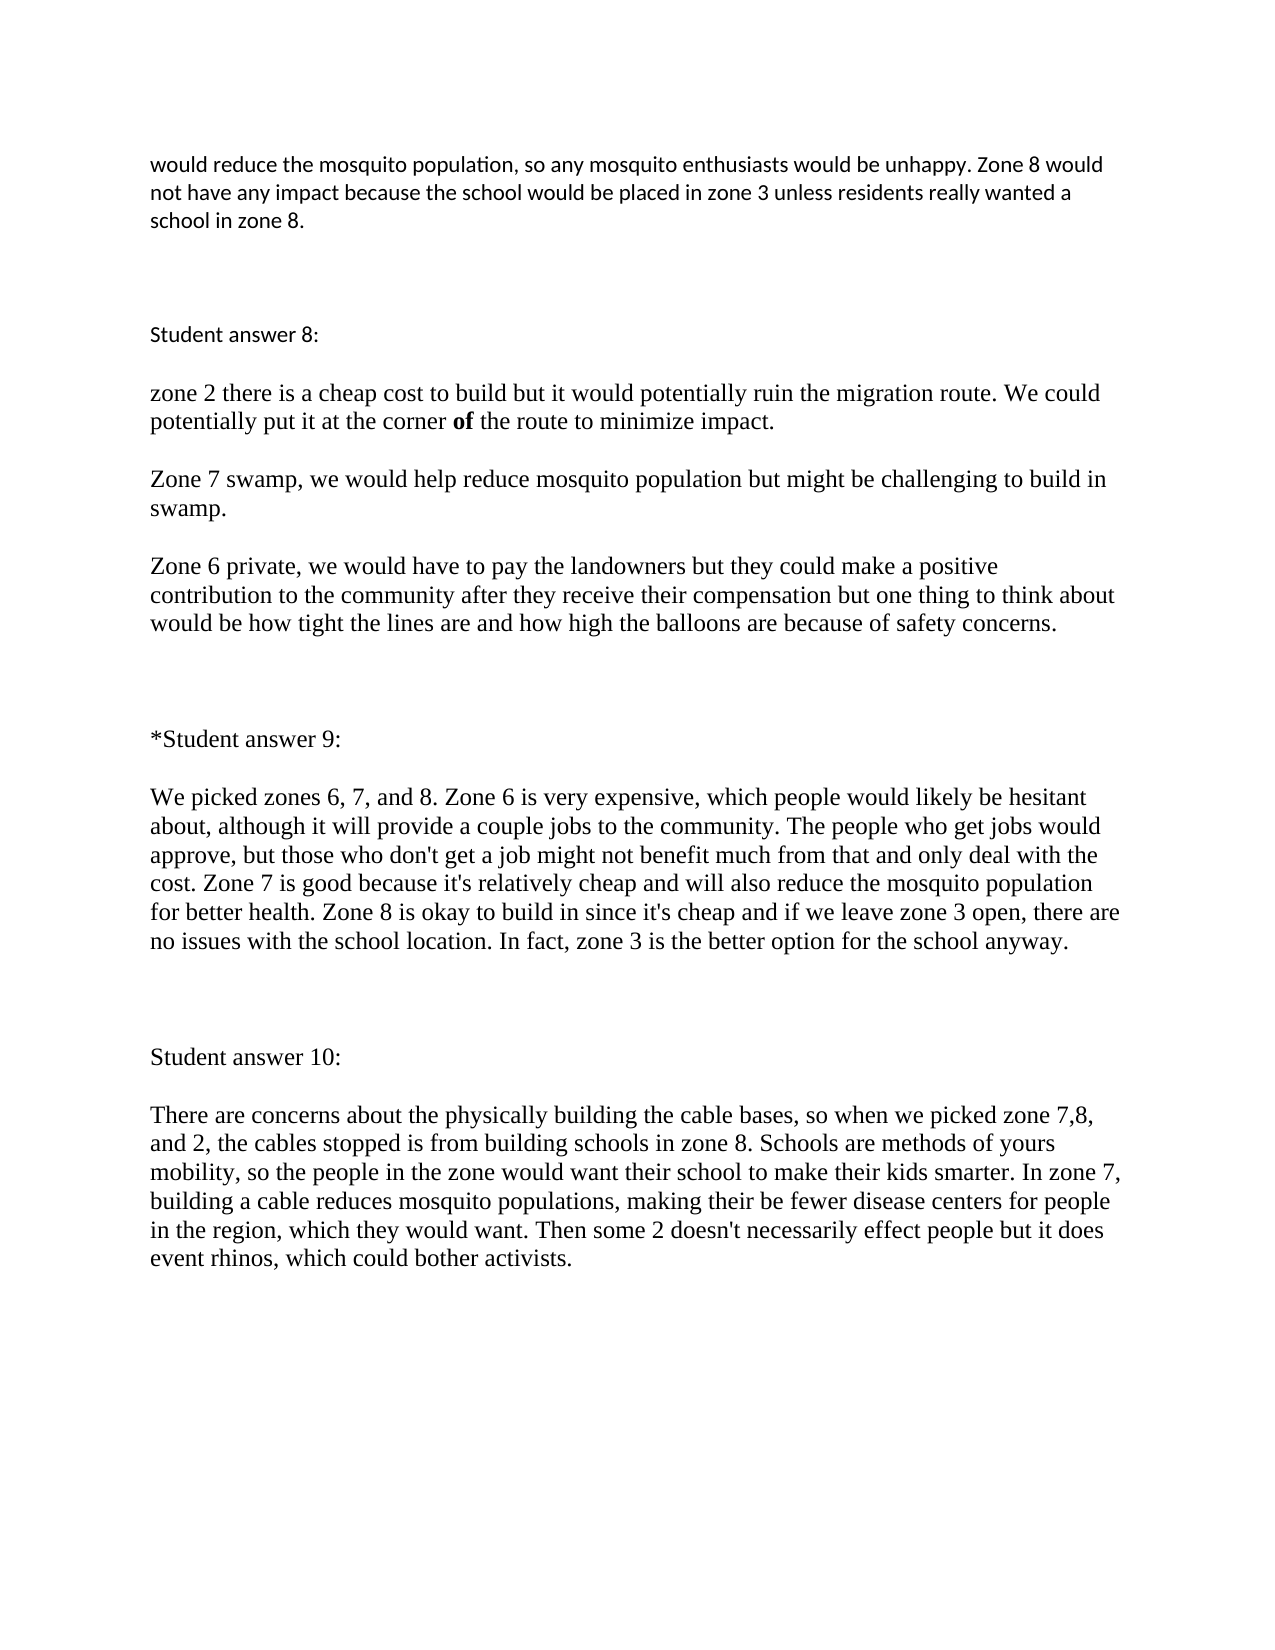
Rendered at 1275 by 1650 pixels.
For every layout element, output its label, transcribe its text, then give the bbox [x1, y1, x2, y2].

text zone 2 there is a cheap cost to build but it would potentially ruin the migration route. We could potentially put it at the corner of the route to minimize impact. [150, 378, 1125, 435]
text Student answer 8: [150, 320, 1125, 348]
text Zone 7 swamp, we would help reduce mosquito population but might be challenging to build in swamp. [150, 464, 1125, 522]
text We picked zones 6, 7, and 8. Zone 6 is very expensive, which people would likely be hesitant about, although it will provide a couple jobs to the community. The people who get jobs would approve, but those who don't get a job might not benefit much from that and only deal with the cost. Zone 7 is good because it's relatively cheap and will also reduce the mosquito population for better health. Zone 8 is okay to build in since it's cheap and if we leave zone 3 open, there are no issues with the school location. In fact, zone 3 is the better option for the school anyway. [150, 782, 1125, 955]
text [150, 150, 1125, 234]
text Zone 6 private, we would have to pay the landowners but they could make a positive contribution to the community after they receive their compensation but one thing to think about would be how tight the lines are and how high the balloons are because of safety concerns. [150, 551, 1125, 637]
text There are concerns about the physically building the cable bases, so when we picked zone 7,8, and 2, the cables stopped is from building schools in zone 8. Schools are methods of yours mobility, so the people in the zone would want their school to make their kids smarter. In zone 7, building a cable reduces mosquito populations, making their be fewer disease centers for people in the region, which they would want. Then some 2 doesn't necessarily effect people but it does event rhinos, which could bother activists. [150, 1100, 1125, 1272]
text Student answer 10: [150, 1042, 1125, 1071]
text *Student answer 9: [150, 724, 1125, 753]
